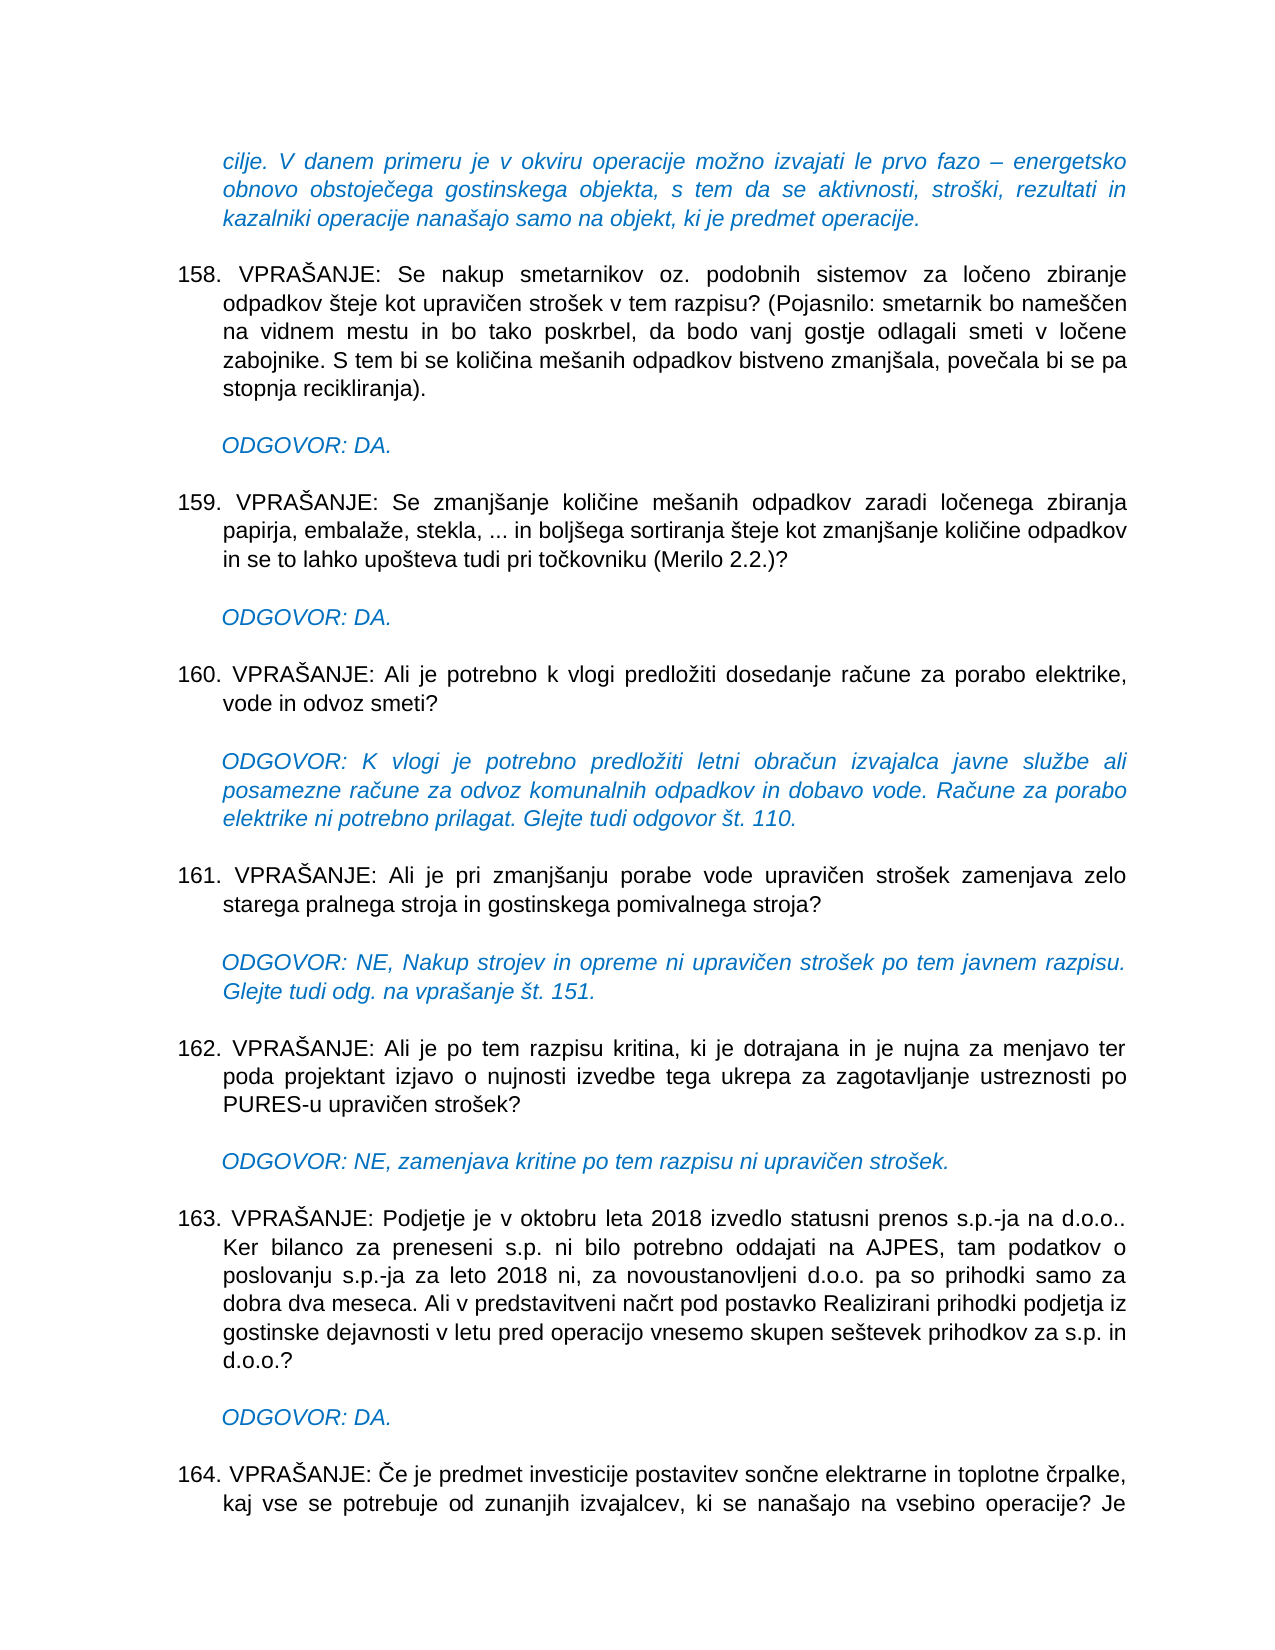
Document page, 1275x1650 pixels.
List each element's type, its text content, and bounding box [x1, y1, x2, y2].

list VPRAŠANJE: Ali je pri zmanjšanju porabe vode upravičen strošek zamenjava zelo starega pralnega stroja in gostinskega pomivalnega stroja? [177, 862, 1127, 917]
list VPRAŠANJE: Ali je potrebno k vlogi predložiti dosedanje račune za porabo elektrike, vode in odvoz smeti? [177, 661, 1127, 716]
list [221, 148, 1127, 231]
list ODGOVOR: DA. [221, 432, 1127, 458]
list VPRAŠANJE: Se nakup smetarnikov oz. podobnih sistemov za ločeno zbiranje odpadkov šteje kot upravičen strošek v tem razpisu? (Pojasnilo: smetarnik bo nameščen na vidnem mestu in bo tako poskrbel, da bodo vanj gostje odlagali smeti v ločene zabojnike. S tem bi se količina mešanih odpadkov bistveno zmanjšala, povečala bi se pa stopnja recikliranja). [177, 261, 1127, 401]
list VPRAŠANJE: Ali je po tem razpisu kritina, ki je dotrajana in je nujna za menjavo ter poda projektant izjavo o nujnosti izvedbe tega ukrepa za zagotavljanje ustreznosti po PURES-u upravičen strošek? [177, 1034, 1127, 1118]
list ODGOVOR: DA. [221, 604, 1127, 631]
list ODGOVOR: NE, Nakup strojev in opreme ni upravičen strošek po tem javnem razpisu. Glejte tudi odg. na vprašanje št. 151. [221, 949, 1127, 1004]
list ODGOVOR: NE, zamenjava kritine po tem razpisu ni upravičen strošek. [221, 1148, 1127, 1174]
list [177, 1461, 1127, 1516]
list ODGOVOR: DA. [221, 1404, 1127, 1431]
list ODGOVOR: K vlogi je potrebno predložiti letni obračun izvajalca javne službe ali posamezne račune za odvoz komunalnih odpadkov in dobavo vode. Račune za porabo elektrike ni potrebno prilagat. Glejte tudi odgovor št. 110. [221, 748, 1127, 832]
list VPRAŠANJE: Se zmanjšanje količine mešanih odpadkov zaradi ločenega zbiranja papirja, embalaže, stekla, ... in boljšega sortiranja šteje kot zmanjšanje količine odpadkov in se to lahko upošteva tudi pri točkovniku (Merilo 2.2.)? [177, 489, 1127, 572]
list VPRAŠANJE: Podjetje je v oktobru leta 2018 izvedlo statusni prenos s.p.-ja na d.o.o.. Ker bilanco za preneseni s.p. ni bilo potrebno oddajati na AJPES, tam podatkov o poslovanju s.p.-ja za leto 2018 ni, za novoustanovljeni d.o.o. pa so prihodki samo za dobra dva meseca. Ali v predstavitveni načrt pod postavko Realizirani prihodki podjetja iz gostinske dejavnosti v letu pred operacijo vnesemo skupen seštevek prihodkov za s.p. in d.o.o.? [177, 1205, 1127, 1374]
